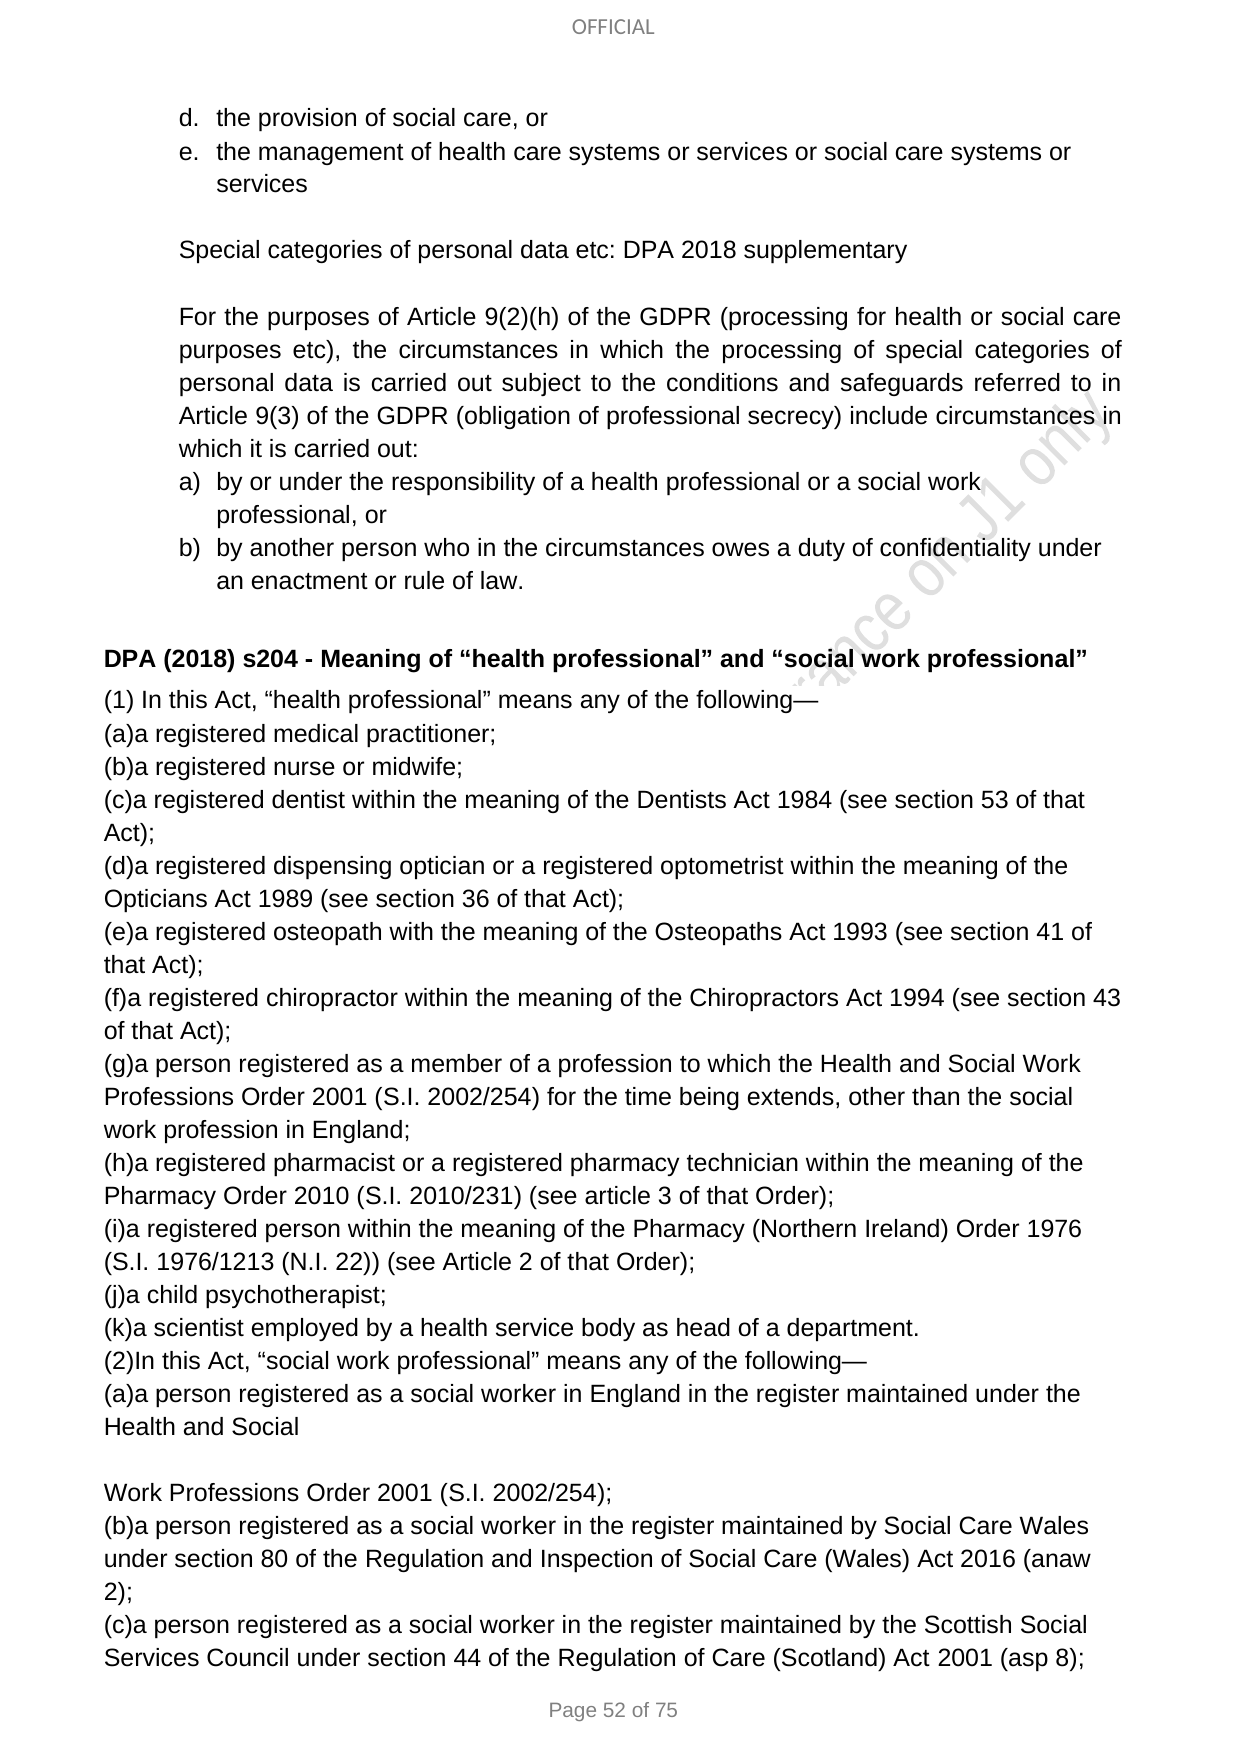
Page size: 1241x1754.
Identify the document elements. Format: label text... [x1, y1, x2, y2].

text (c)a person registered as a social worker in the register maintained by the Scottish Social Services Council under section 44 of the Regulation of Care (Scotland) Act 2001 (asp 8); [103, 1610, 1123, 1672]
text (j)a child psychotherapist; [103, 1280, 1123, 1309]
text (a)a registered medical practitioner; [103, 718, 1123, 747]
text (i)a registered person within the meaning of the Pharmacy (Northern Ireland) Order 1976 (S.I. 1976/1213 (N.I. 22)) (see Article 2 of that Order); [103, 1214, 1123, 1276]
text (1) In this Act, “health professional” means any of the following— [103, 686, 1123, 714]
text (e)a registered osteopath with the meaning of the Osteopaths Act 1993 (see section 41 of that Act); [103, 917, 1123, 978]
list by another person who in the circumstances owes a duty of confidentiality under an enactment or rule of law. [178, 533, 1123, 594]
text (h)a registered pharmacist or a registered pharmacy technician within the meaning of the Pharmacy Order 2010 (S.I. 2010/231) (see article 3 of that Order); [103, 1148, 1123, 1209]
list the management of health care systems or services or social care systems or services [178, 136, 1123, 198]
text Special categories of personal data etc: DPA 2018 supplementary [141, 236, 1123, 264]
text (2)In this Act, “social work professional” means any of the following— [103, 1346, 1123, 1375]
text (a)a person registered as a social worker in England in the register maintained under the Health and Social [103, 1379, 1123, 1441]
list the provision of social care, or [178, 103, 1123, 132]
text (b)a person registered as a social worker in the register maintained by Social Care Wales under section 80 of the Regulation and Inspection of Social Care (Wales) Act 2016 (anaw 2); [103, 1511, 1123, 1606]
list by or under the responsibility of a health professional or a social work professional, or [178, 467, 1123, 528]
text (d)a registered dispensing optician or a registered optometrist within the meaning of the Opticians Act 1989 (see section 36 of that Act); [103, 851, 1123, 912]
text (c)a registered dentist within the meaning of the Dentists Act 1984 (see section 53 of that Act); [103, 784, 1123, 846]
text (b)a registered nurse or midwife; [103, 752, 1123, 780]
text (k)a scientist employed by a health service body as head of a department. [103, 1313, 1123, 1342]
text Work Professions Order 2001 (S.I. 2002/254); [103, 1478, 1123, 1507]
text (f)a registered chiropractor within the meaning of the Chiropractors Act 1994 (see section 43 of that Act); [103, 983, 1123, 1044]
text For the purposes of Article 9(2)(h) of the GDPR (processing for health or social care purposes etc), the circumstances in which the processing of special categories of personal data is carried out subject to the conditions and safeguards referred to in Article 9(3) of the GDPR (obligation of professional secrecy) include circumstances in which it is carried out: [178, 302, 1123, 462]
text (g)a person registered as a member of a profession to which the Health and Social Work Professions Order 2001 (S.I. 2002/254) for the time being extends, other than the social work profession in England; [103, 1049, 1123, 1143]
text DPA (2018) s204 - Meaning of “health professional” and “social work professional” [103, 644, 1123, 673]
